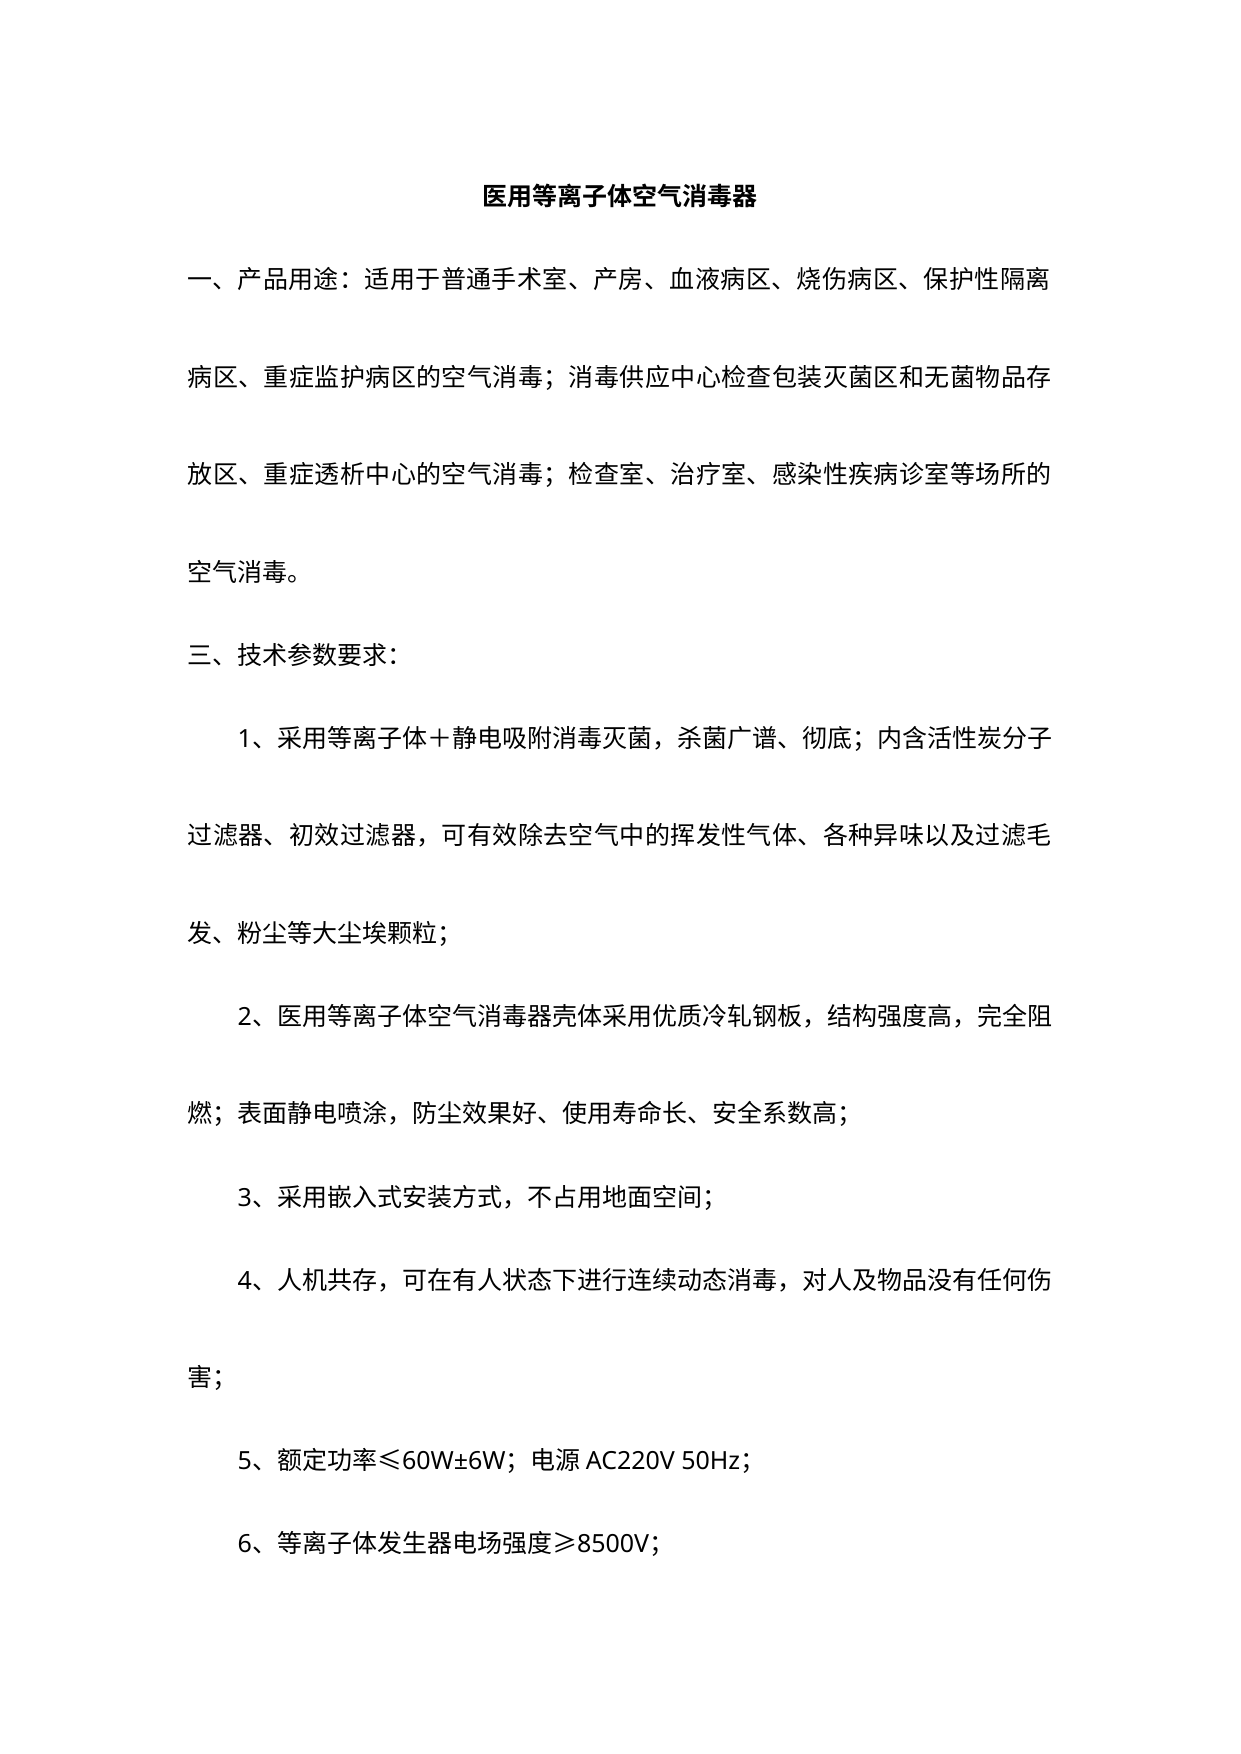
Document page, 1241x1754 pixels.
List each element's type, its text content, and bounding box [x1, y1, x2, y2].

text 1、采用等离子体＋静电吸附消毒灭菌，杀菌广谱、彻底；内含活性炭分子过滤器、初效过滤器，可有效除去空气中的挥发性气体、各种异味以及过滤毛发、粉尘等大尘埃颗粒； [187, 704, 1053, 964]
list 产品用途：适用于普通手术室、产房、血液病区、烧伤病区、保护性隔离病区、重症监护病区的空气消毒；消毒供应中心检查包装灭菌区和无菌物品存放区、重症透析中心的空气消毒；检查室、治疗室、感染性疾病诊室等场所的空气消毒。 [187, 245, 1053, 603]
text 5、额定功率≤60W±6W；电源AC220V 50Hz； [187, 1426, 1053, 1491]
text 2、医用等离子体空气消毒器壳体采用优质冷轧钢板，结构强度高，完全阻燃；表面静电喷涂，防尘效果好、使用寿命长、安全系数高； [187, 982, 1053, 1144]
text 6、等离子体发生器电场强度≥8500V； [187, 1509, 1053, 1574]
text 3、采用嵌入式安装方式，不占用地面空间； [187, 1163, 1053, 1228]
text 三、技术参数要求： [187, 621, 1053, 686]
list 医用等离子体空气消毒器 [187, 162, 1053, 227]
text 4、人机共存，可在有人状态下进行连续动态消毒，对人及物品没有任何伤害； [187, 1246, 1053, 1408]
